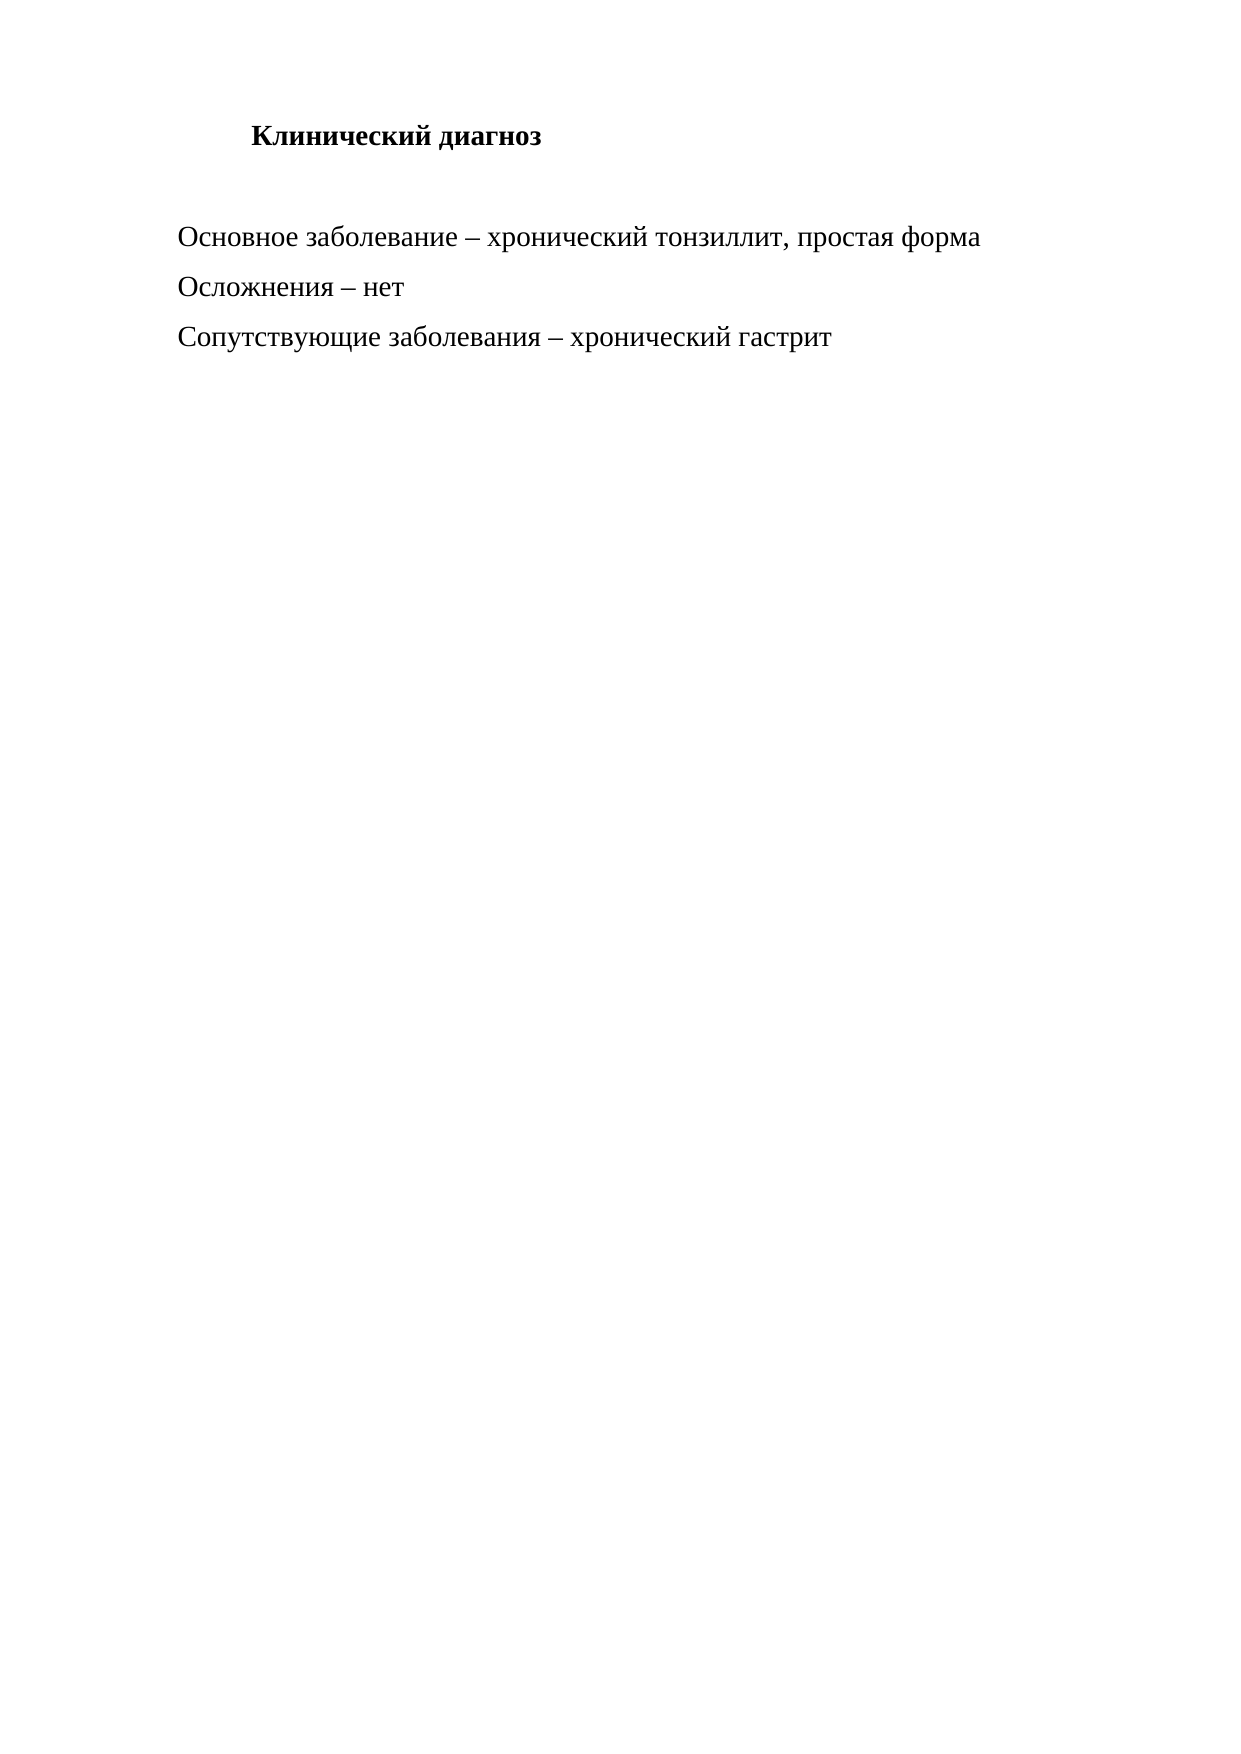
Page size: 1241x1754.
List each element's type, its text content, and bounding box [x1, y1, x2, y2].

text Сопутствующие заболевания – хронический гастрит [177, 319, 1152, 353]
text Осложнения – нет [177, 269, 1152, 303]
text Клинический диагноз [177, 118, 1152, 152]
text Основное заболевание – хронический тонзиллит, простая форма [177, 219, 1152, 252]
